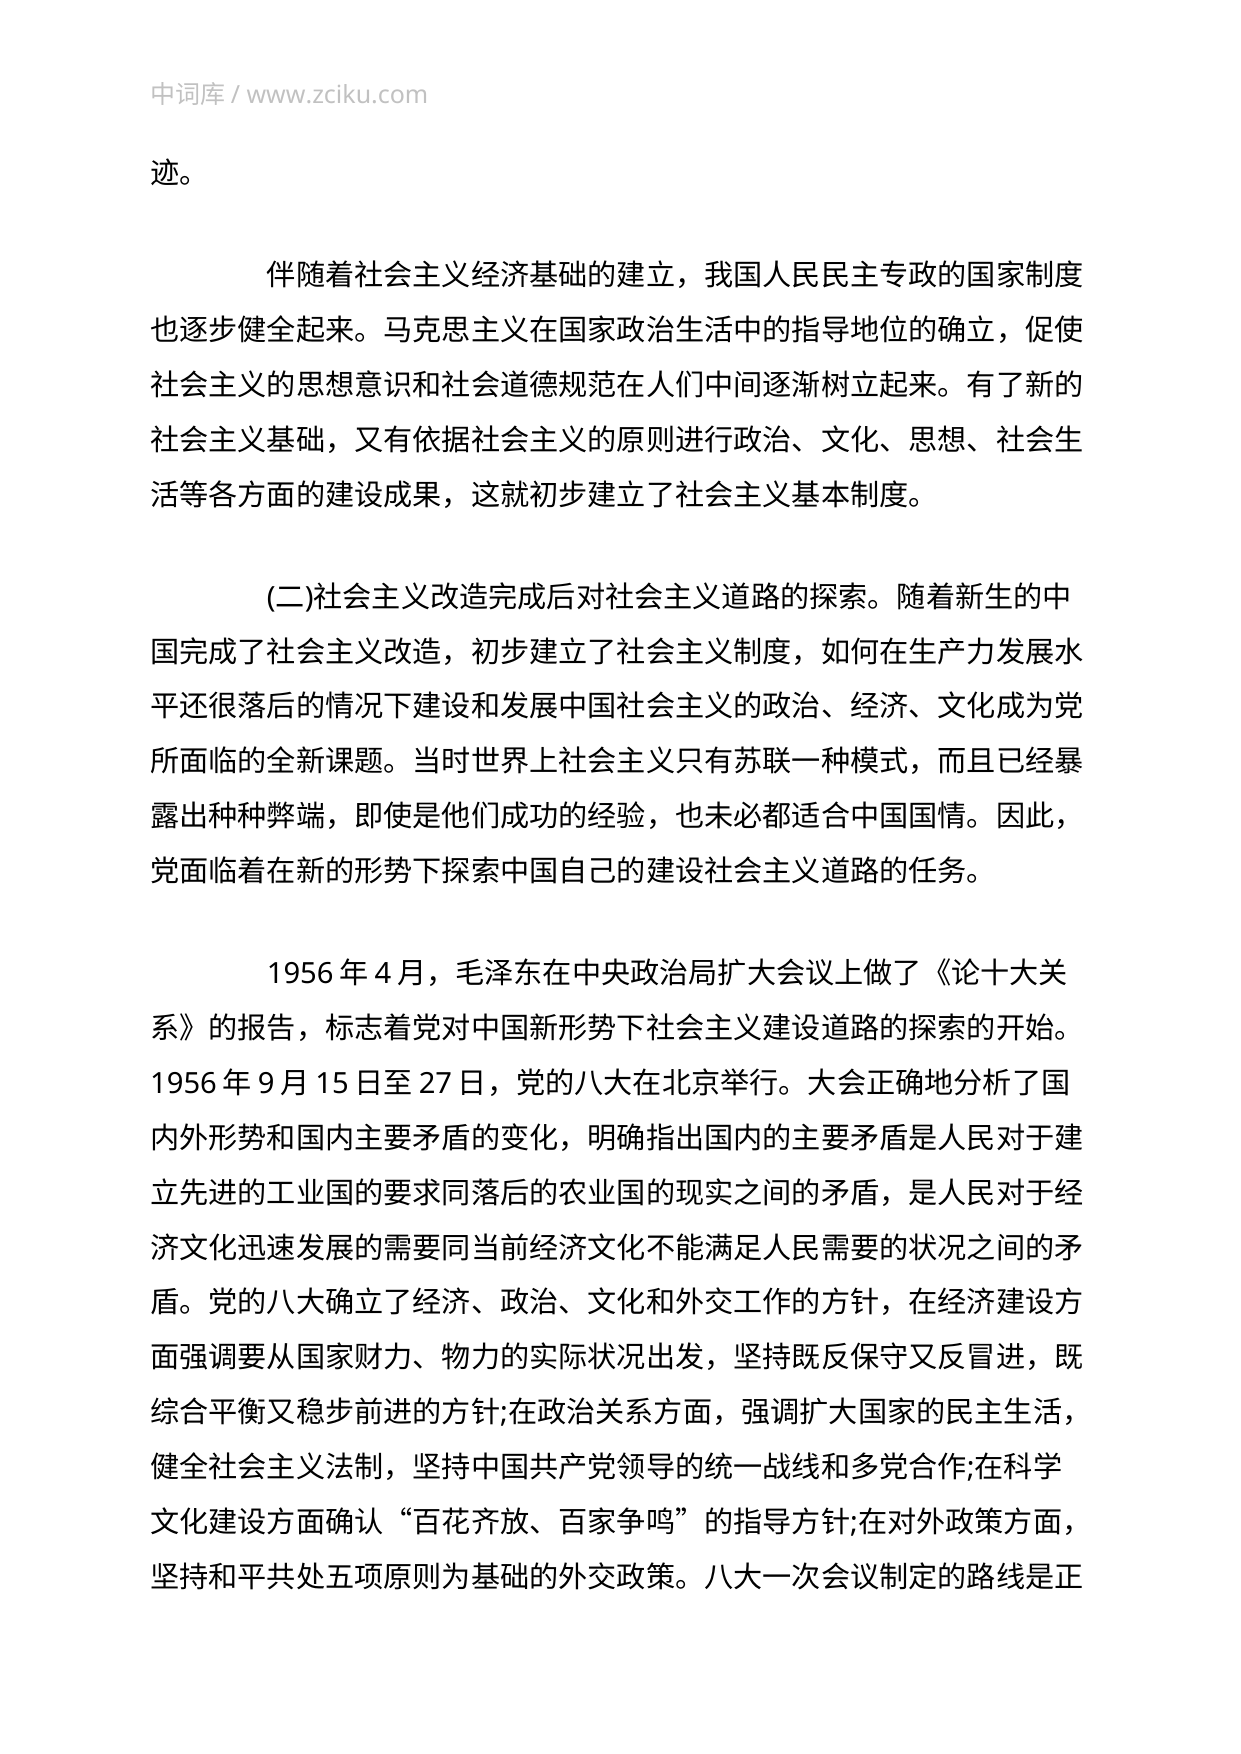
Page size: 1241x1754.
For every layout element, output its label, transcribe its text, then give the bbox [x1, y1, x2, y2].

text 伴随着社会主义经济基础的建立，我国人民民主专政的国家制度也逐步健全起来。马克思主义在国家政治生活中的指导地位的确立，促使社会主义的思想意识和社会道德规范在人们中间逐渐树立起来。有了新的社会主义基础，又有依据社会主义的原则进行政治、文化、思想、社会生活等各方面的建设成果，这就初步建立了社会主义基本制度。 [150, 252, 1090, 514]
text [150, 150, 1090, 192]
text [150, 949, 1090, 1596]
text (二)社会主义改造完成后对社会主义道路的探索。随着新生的中国完成了社会主义改造，初步建立了社会主义制度，如何在生产力发展水平还很落后的情况下建设和发展中国社会主义的政治、经济、文化成为党所面临的全新课题。当时世界上社会主义只有苏联一种模式，而且已经暴露出种种弊端，即使是他们成功的经验，也未必都适合中国国情。因此，党面临着在新的形势下探索中国自己的建设社会主义道路的任务。 [150, 573, 1090, 890]
